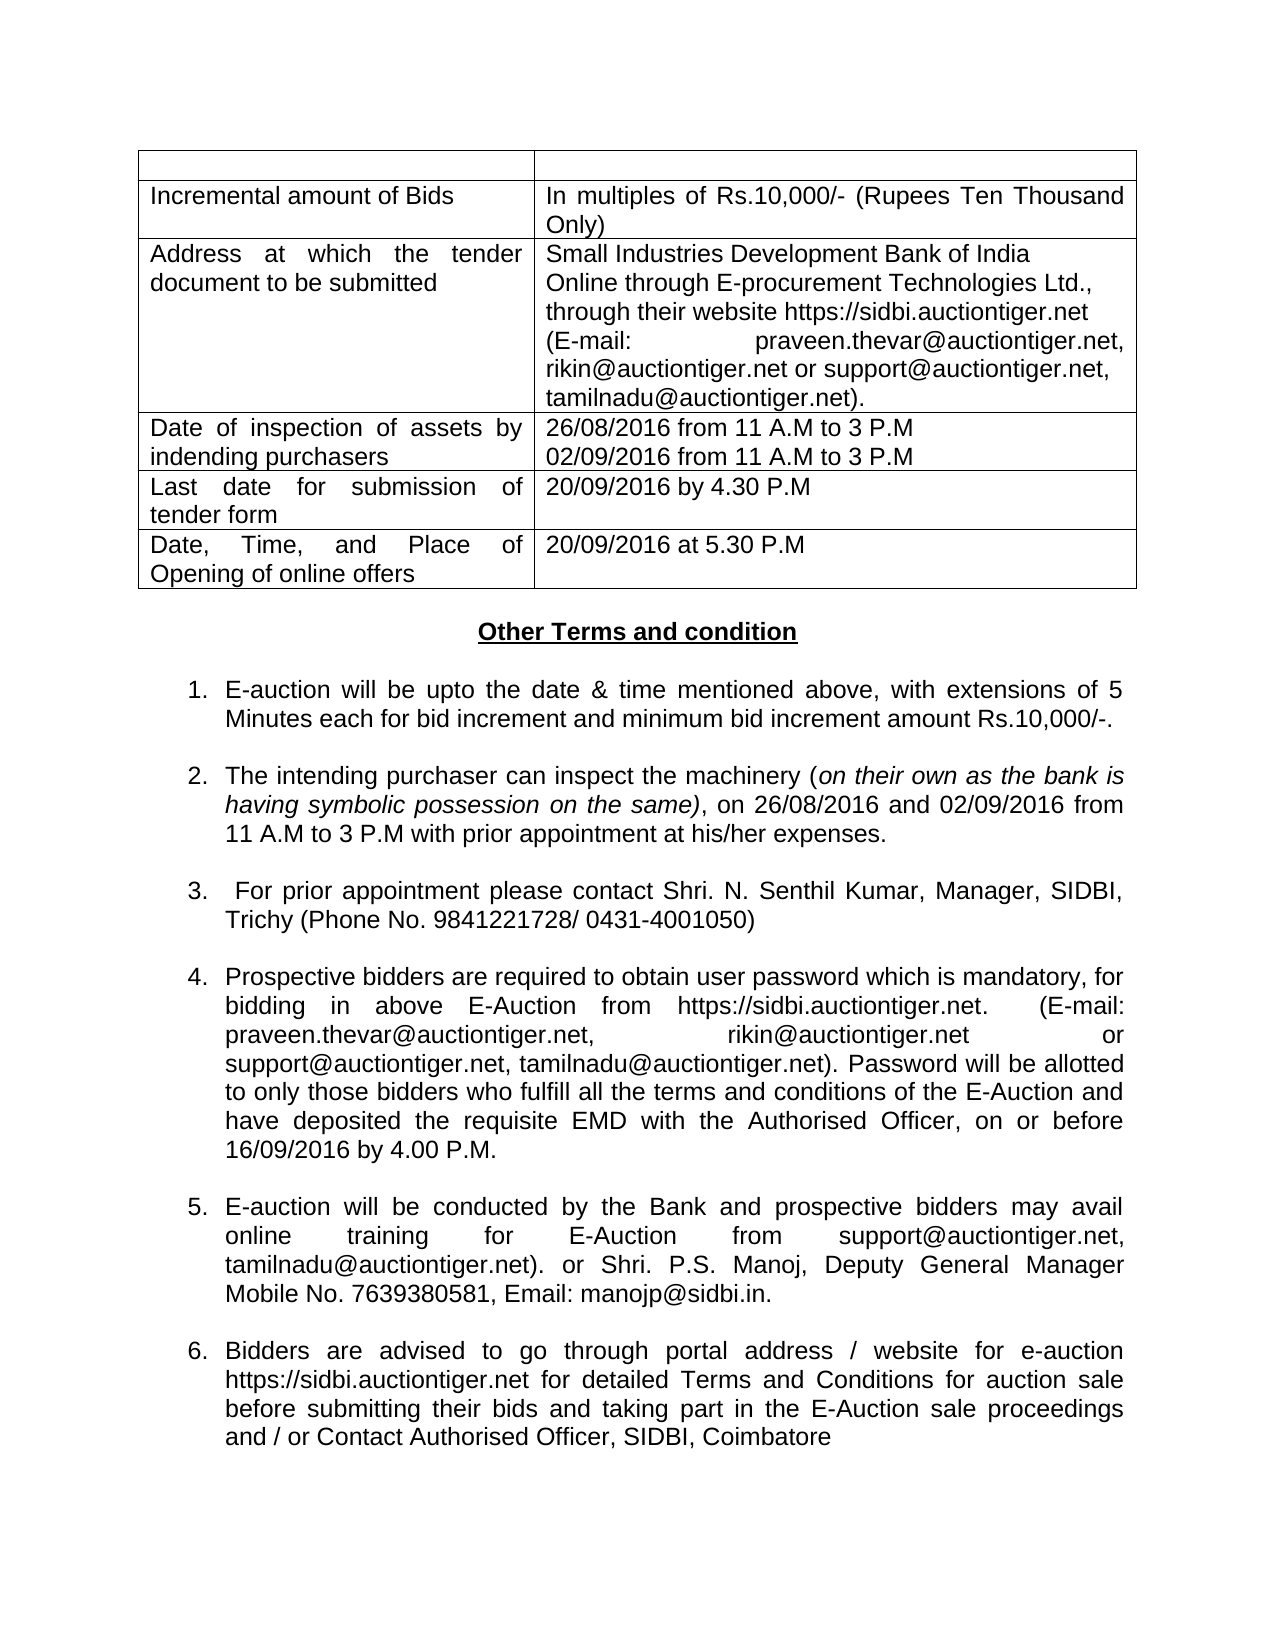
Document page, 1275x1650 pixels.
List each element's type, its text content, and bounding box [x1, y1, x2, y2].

text Other Terms and condition [150, 617, 1125, 646]
list Prospective bidders are required to obtain user password which is mandatory, for bidding in above E-Auction from https://sidbi.auctiontiger.net. (E-mail: praveen.thevar@auctiontiger.net, rikin@auctiontiger.net or support@auctiontiger.net, tamilnadu@auctiontiger.net). Password will be allotted to only those bidders who fulfill all the terms and conditions of the E-Auction and have deposited the requisite EMD with the Authorised Officer, on or before 16/09/2016 by 4.00 P.M. [187, 962, 1125, 1163]
table_cell Last date for submission of tender form [139, 471, 534, 529]
table_cell 26/08/2016 from 11 A.M to 3 P.M 02/09/2016 from 11 A.M to 3 P.M [535, 413, 1136, 470]
list E-auction will be conducted by the Bank and prospective bidders may avail online training for E-Auction from support@auctiontiger.net, tamilnadu@auctiontiger.net). or Shri. P.S. Manoj, Deputy General Manager Mobile No. 7639380581, Email: manojp@sidbi.in. [187, 1192, 1125, 1307]
table_cell Small Industries Development Bank of India Online through E-procurement Technologies Ltd., through their website https://sidbi.auctiontiger.net (E-mail: praveen.thevar@auctiontiger.net, rikin@auctiontiger.net or support@auctiontiger.net, tamilnadu@auctiontiger.net). [535, 239, 1136, 412]
list For prior appointment please contact Shri. N. Senthil Kumar, Manager, SIDBI, Trichy (Phone No. 9841221728/ 0431-4001050) [187, 876, 1125, 933]
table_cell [535, 151, 1136, 180]
list Bidders are advised to go through portal address / website for e-auction https://sidbi.auctiontiger.net for detailed Terms and Conditions for auction sale before submitting their bids and taking part in the E-Auction sale proceedings and / or Contact Authorised Officer, SIDBI, Coimbatore [187, 1336, 1125, 1451]
table_cell Address at which the tender document to be submitted [139, 239, 534, 412]
list E-auction will be upto the date & time mentioned above, with extensions of 5 Minutes each for bid increment and minimum bid increment amount Rs.10,000/-. [187, 675, 1125, 732]
table_cell Incremental amount of Bids [139, 181, 534, 238]
table_cell 20/09/2016 by 4.30 P.M [535, 471, 1136, 529]
table_cell In multiples of Rs.10,000/- (Rupees Ten Thousand Only) [535, 181, 1136, 238]
list The intending purchaser can inspect the machinery (on their own as the bank is having symbolic possession on the same), on 26/08/2016 and 02/09/2016 from 11 A.M to 3 P.M with prior appointment at his/her expenses. [187, 761, 1125, 847]
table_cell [139, 151, 534, 180]
table_cell Date, Time, and Place of Opening of online offers [139, 530, 534, 587]
table_cell Date of inspection of assets by indending purchasers [139, 413, 534, 470]
table_cell 20/09/2016 at 5.30 P.M [535, 530, 1136, 587]
